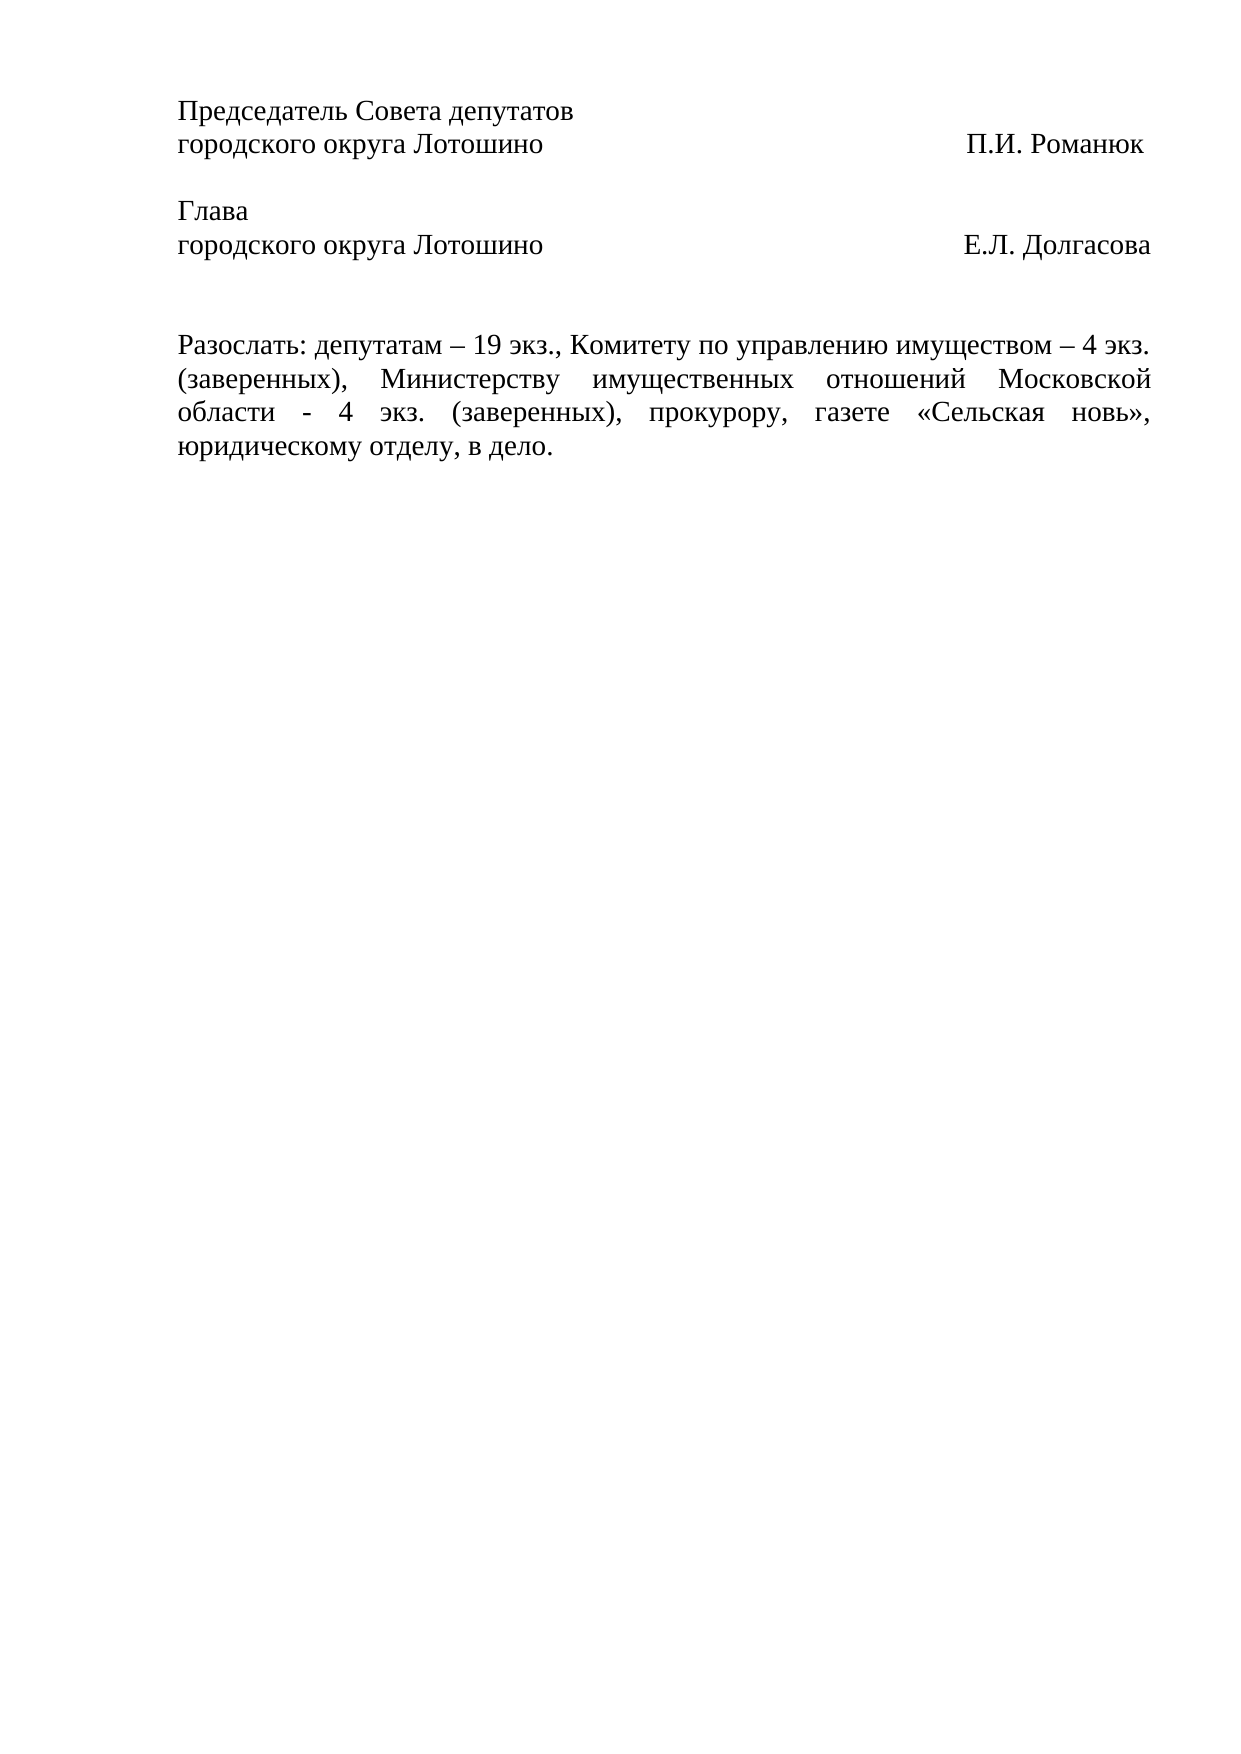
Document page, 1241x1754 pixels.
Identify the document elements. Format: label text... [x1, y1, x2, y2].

text городского округа Лотошино П.И. Романюк [177, 126, 1152, 160]
text городского округа Лотошино Е.Л. Долгасова [177, 227, 1152, 260]
text Председатель Совета депутатов [177, 93, 1152, 126]
text Разослать: депутатам – 19 экз., Комитету по управлению имуществом – 4 экз. (заверенных), Министерству имущественных отношений Московской области - 4 экз. (заверенных), прокурору, газете «Сельская новь», юридическому отделу, в дело. [177, 327, 1152, 462]
text Глава [177, 193, 1152, 227]
